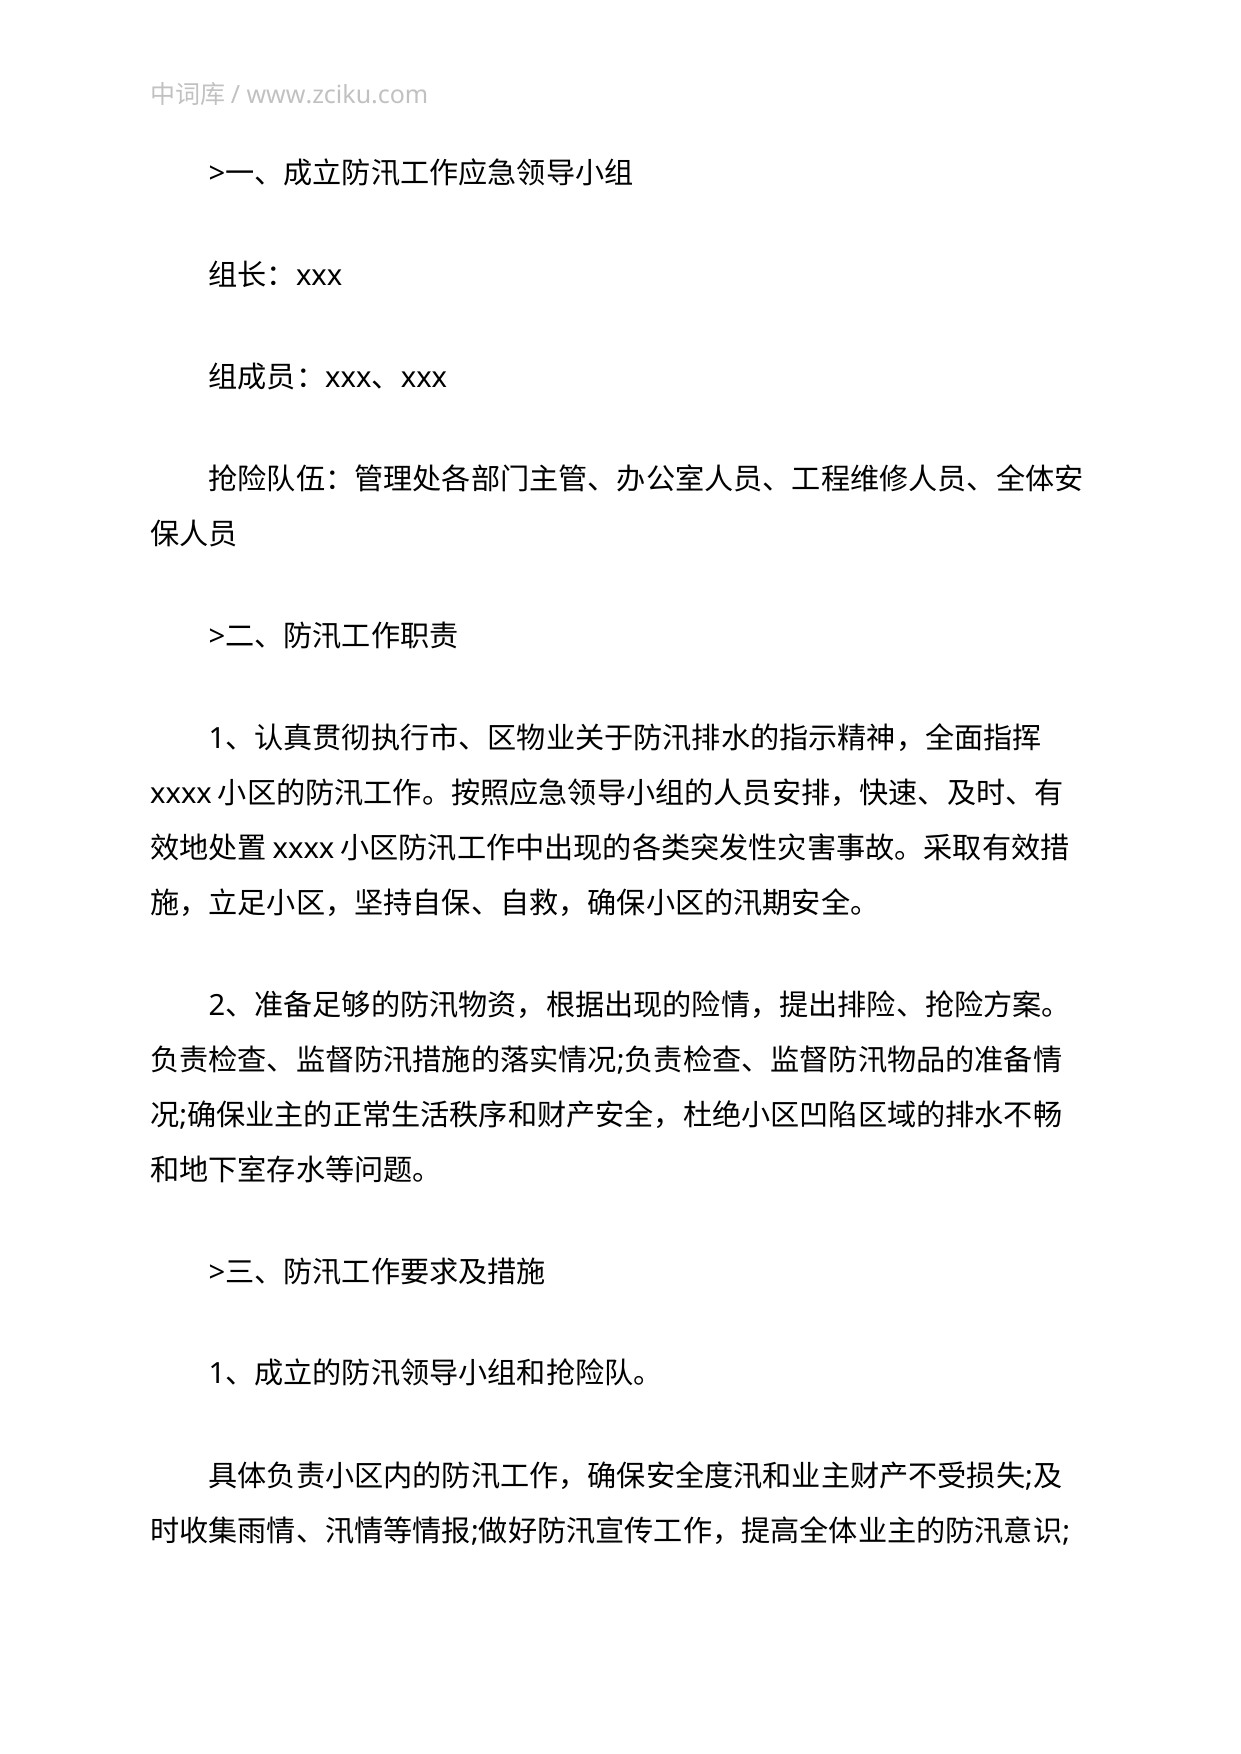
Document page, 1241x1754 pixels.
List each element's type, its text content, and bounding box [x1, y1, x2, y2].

text 2、准备足够的防汛物资，根据出现的险情，提出排险、抢险方案。负责检查、监督防汛措施的落实情况;负责检查、监督防汛物品的准备情况;确保业主的正常生活秩序和财产安全，杜绝小区凹陷区域的排水不畅和地下室存水等问题。 [150, 981, 1090, 1189]
text 1、成立的防汛领导小组和抢险队。 [150, 1350, 1090, 1392]
text 组成员：xxx、xxx [150, 354, 1090, 396]
text 1、认真贯彻执行市、区物业关于防汛排水的指示精神，全面指挥xxxx小区的防汛工作。按照应急领导小组的人员安排，快速、及时、有效地处置xxxx小区防汛工作中出现的各类突发性灾害事故。采取有效措施，立足小区，坚持自保、自救，确保小区的汛期安全。 [150, 714, 1090, 922]
text >三、防汛工作要求及措施 [150, 1248, 1090, 1291]
text 抢险队伍：管理处各部门主管、办公室人员、工程维修人员、全体安保人员 [150, 456, 1090, 553]
text 组长：xxx [150, 252, 1090, 294]
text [150, 1452, 1090, 1549]
text >二、防汛工作职责 [150, 613, 1090, 655]
text >一、成立防汛工作应急领导小组 [150, 150, 1090, 192]
